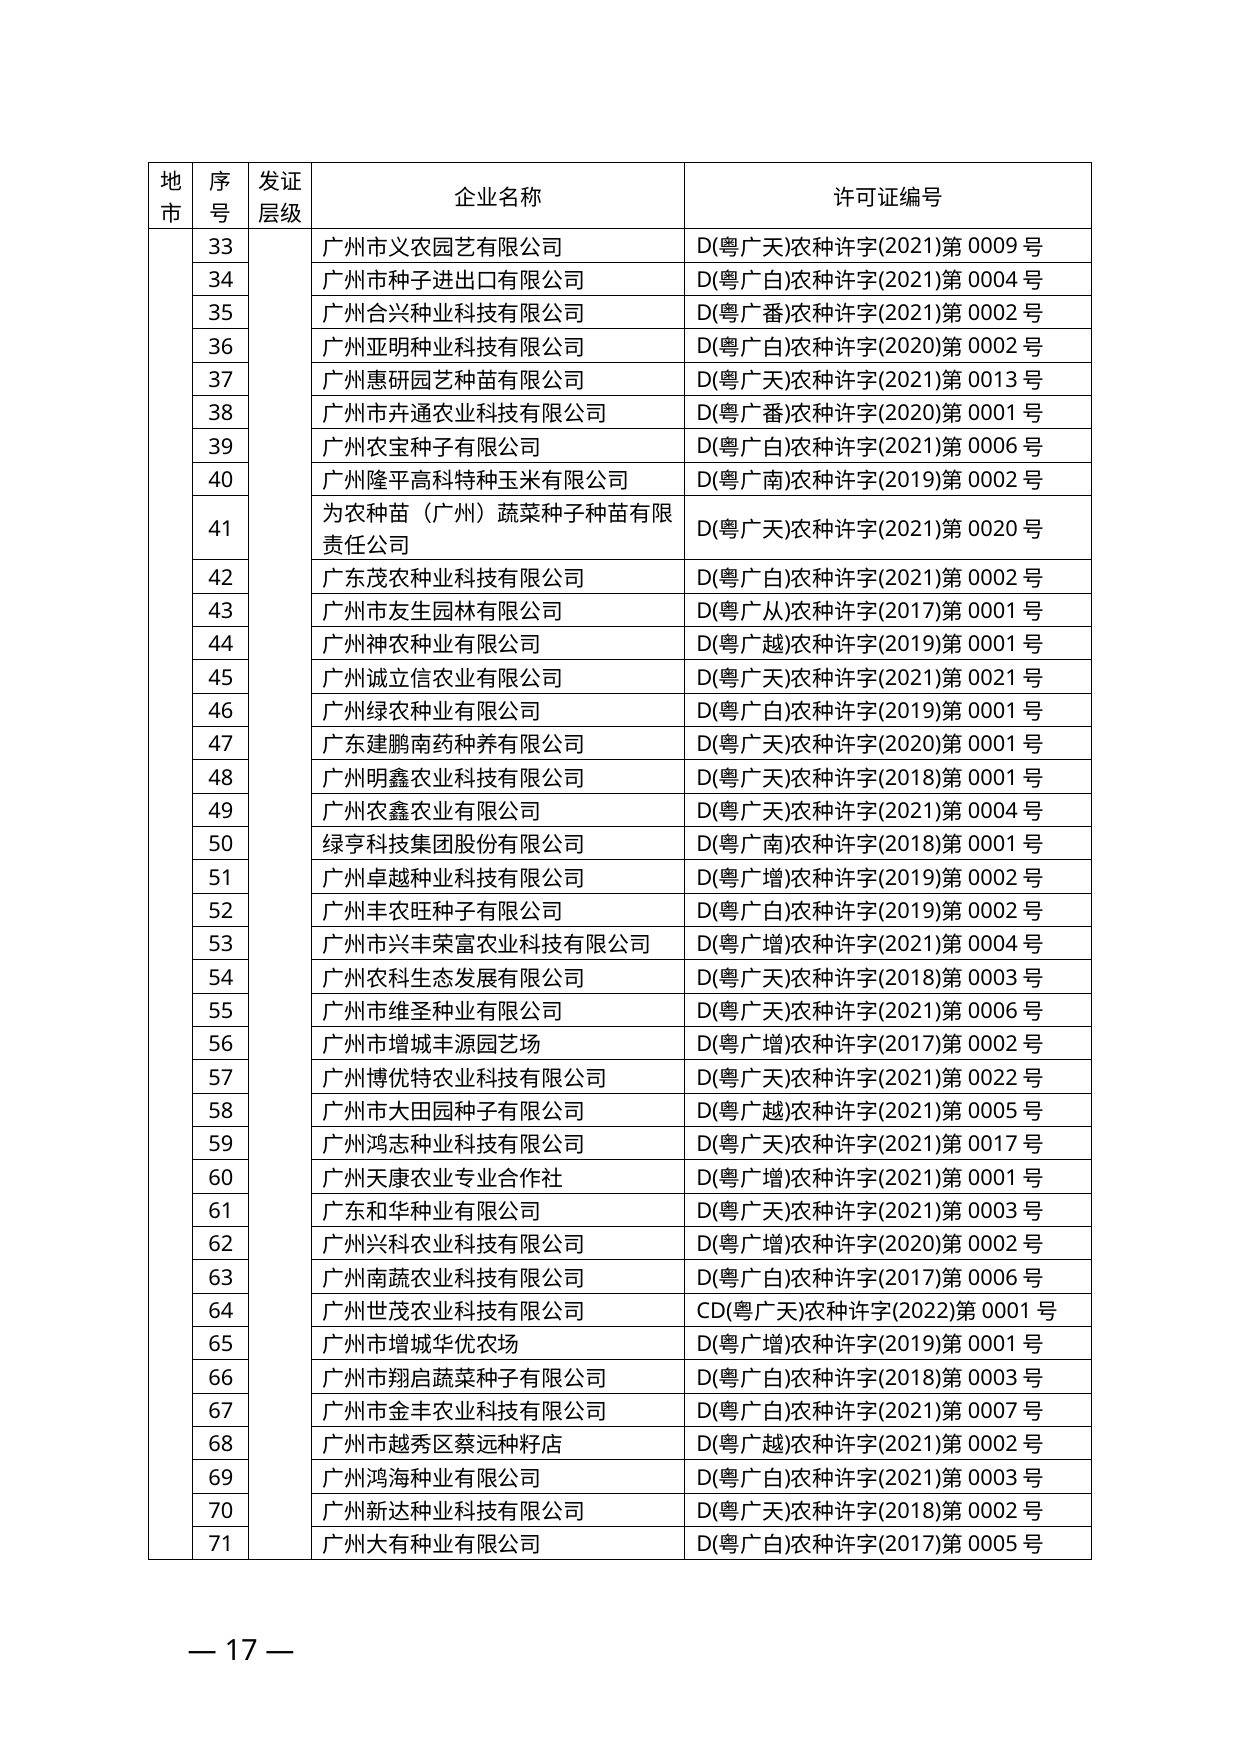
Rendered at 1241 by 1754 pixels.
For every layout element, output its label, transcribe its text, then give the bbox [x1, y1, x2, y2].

table_cell D(粤广天)农种许字(2018)第0001号 [685, 760, 1091, 793]
table_cell 48 [193, 760, 248, 793]
table_cell 58 [193, 1094, 248, 1126]
table_cell 广州世茂农业科技有限公司 [312, 1294, 684, 1326]
table_cell D(粤广天)农种许字(2020)第0001号 [685, 727, 1091, 759]
table_cell D(粤广增)农种许字(2021)第0001号 [685, 1160, 1091, 1193]
table_cell D(粤广增)农种许字(2017)第0002号 [685, 1027, 1091, 1059]
table_cell 广东茂农种业科技有限公司 [312, 560, 684, 593]
table_cell 38 [193, 396, 248, 428]
table_cell D(粤广番)农种许字(2021)第0002号 [685, 296, 1091, 328]
table_cell 广州农宝种子有限公司 [312, 429, 684, 462]
table_cell D(粤广天)农种许字(2021)第0021号 [685, 660, 1091, 693]
table_cell 71 [193, 1527, 248, 1559]
table_cell 广州鸿海种业有限公司 [312, 1460, 684, 1493]
table_cell 广州绿农种业有限公司 [312, 694, 684, 726]
table_cell D(粤广天)农种许字(2021)第0022号 [685, 1060, 1091, 1093]
table_cell D(粤广南)农种许字(2019)第0002号 [685, 463, 1091, 495]
table_cell 广州市义农园艺有限公司 [312, 229, 684, 262]
table_cell 广州合兴种业科技有限公司 [312, 296, 684, 328]
table_cell 47 [193, 727, 248, 759]
table_cell 广州农鑫农业有限公司 [312, 794, 684, 826]
table_cell D(粤广越)农种许字(2021)第0005号 [685, 1094, 1091, 1126]
table_cell D(粤广白)农种许字(2021)第0004号 [685, 263, 1091, 295]
table_cell 广州南蔬农业科技有限公司 [312, 1260, 684, 1293]
table_cell 63 [193, 1260, 248, 1293]
table_cell D(粤广白)农种许字(2021)第0007号 [685, 1394, 1091, 1426]
table_cell 64 [193, 1294, 248, 1326]
table_cell 广州明鑫农业科技有限公司 [312, 760, 684, 793]
table_cell 广州诚立信农业有限公司 [312, 660, 684, 693]
table_cell 广州鸿志种业科技有限公司 [312, 1127, 684, 1159]
table_cell 65 [193, 1327, 248, 1359]
table_cell 广州市增城华优农场 [312, 1327, 684, 1359]
table_cell 广州惠研园艺种苗有限公司 [312, 363, 684, 395]
table_cell D(粤广天)农种许字(2021)第0003号 [685, 1194, 1091, 1226]
table_header 企业名称 [312, 163, 684, 228]
table_cell 49 [193, 794, 248, 826]
table_cell 51 [193, 860, 248, 893]
table_cell 37 [193, 363, 248, 395]
table_cell 绿亨科技集团股份有限公司 [312, 827, 684, 859]
table_cell D(粤广白)农种许字(2017)第0006号 [685, 1260, 1091, 1293]
table_cell 61 [193, 1194, 248, 1226]
table_cell D(粤广天)农种许字(2021)第0017号 [685, 1127, 1091, 1159]
table_cell D(粤广天)农种许字(2021)第0004号 [685, 794, 1091, 826]
table_cell D(粤广从)农种许字(2017)第0001号 [685, 594, 1091, 626]
table_cell D(粤广天)农种许字(2021)第0009号 [685, 229, 1091, 262]
table_cell 68 [193, 1427, 248, 1459]
table_cell 广州市增城丰源园艺场 [312, 1027, 684, 1059]
table_cell D(粤广天)农种许字(2021)第0020号 [685, 496, 1091, 559]
table_cell 广州市翔启蔬菜种子有限公司 [312, 1360, 684, 1393]
table_cell 广州农科生态发展有限公司 [312, 960, 684, 993]
table_header 地市 [149, 163, 192, 228]
table_cell 广州市卉通农业科技有限公司 [312, 396, 684, 428]
table_cell 广州丰农旺种子有限公司 [312, 894, 684, 926]
table_cell D(粤广天)农种许字(2021)第0006号 [685, 994, 1091, 1026]
table_cell 55 [193, 994, 248, 1026]
table_cell D(粤广天)农种许字(2018)第0003号 [685, 960, 1091, 993]
table_cell 广东和华种业有限公司 [312, 1194, 684, 1226]
table_cell 40 [193, 463, 248, 495]
table_cell D(粤广增)农种许字(2020)第0002号 [685, 1227, 1091, 1259]
table_cell D(粤广白)农种许字(2021)第0002号 [685, 560, 1091, 593]
table_cell 43 [193, 594, 248, 626]
table_cell 广州卓越种业科技有限公司 [312, 860, 684, 893]
table_cell D(粤广增)农种许字(2021)第0004号 [685, 927, 1091, 959]
table_cell 广东建鹏南药种养有限公司 [312, 727, 684, 759]
table_cell 45 [193, 660, 248, 693]
table_cell 广州市友生园林有限公司 [312, 594, 684, 626]
table_cell 53 [193, 927, 248, 959]
table_cell D(粤广增)农种许字(2019)第0001号 [685, 1327, 1091, 1359]
table_cell D(粤广增)农种许字(2019)第0002号 [685, 860, 1091, 893]
table_cell 为农种苗（广州）蔬菜种子种苗有限责任公司 [312, 496, 684, 559]
table_cell 69 [193, 1460, 248, 1493]
table_cell 广州市金丰农业科技有限公司 [312, 1394, 684, 1426]
table_cell 广州市维圣种业有限公司 [312, 994, 684, 1026]
table_cell 33 [193, 229, 248, 262]
table_cell 广州新达种业科技有限公司 [312, 1494, 684, 1526]
table_cell 广州亚明种业科技有限公司 [312, 329, 684, 362]
table_cell 广州神农种业有限公司 [312, 627, 684, 659]
table_cell 广州市大田园种子有限公司 [312, 1094, 684, 1126]
table_cell 广州市种子进出口有限公司 [312, 263, 684, 295]
table_cell 62 [193, 1227, 248, 1259]
table_cell 35 [193, 296, 248, 328]
table_cell D(粤广番)农种许字(2020)第0001号 [685, 396, 1091, 428]
table_cell 广州大有种业有限公司 [312, 1527, 684, 1559]
table_cell D(粤广白)农种许字(2020)第0002号 [685, 329, 1091, 362]
table_cell 59 [193, 1127, 248, 1159]
table_cell 39 [193, 429, 248, 462]
table_cell 70 [193, 1494, 248, 1526]
table_cell 广州天康农业专业合作社 [312, 1160, 684, 1193]
table_cell 56 [193, 1027, 248, 1059]
table_cell 44 [193, 627, 248, 659]
table_cell D(粤广白)农种许字(2019)第0001号 [685, 694, 1091, 726]
table_cell 36 [193, 329, 248, 362]
table_cell 广州市越秀区蔡远种籽店 [312, 1427, 684, 1459]
table_cell 57 [193, 1060, 248, 1093]
table_cell 46 [193, 694, 248, 726]
table_cell 34 [193, 263, 248, 295]
table_cell D(粤广白)农种许字(2019)第0002号 [685, 894, 1091, 926]
table_cell D(粤广白)农种许字(2021)第0006号 [685, 429, 1091, 462]
table_cell 广州博优特农业科技有限公司 [312, 1060, 684, 1093]
table_cell D(粤广白)农种许字(2018)第0003号 [685, 1360, 1091, 1393]
table_cell 广州兴科农业科技有限公司 [312, 1227, 684, 1259]
table_cell 50 [193, 827, 248, 859]
table_cell 66 [193, 1360, 248, 1393]
table_cell 54 [193, 960, 248, 993]
table_cell 42 [193, 560, 248, 593]
table_cell 41 [193, 496, 248, 559]
table_cell D(粤广天)农种许字(2021)第0013号 [685, 363, 1091, 395]
table_cell 广州隆平高科特种玉米有限公司 [312, 463, 684, 495]
table_cell CD(粤广天)农种许字(2022)第0001号 [685, 1294, 1091, 1326]
table_cell 52 [193, 894, 248, 926]
table_cell D(粤广白)农种许字(2021)第0003号 [685, 1460, 1091, 1493]
table_cell D(粤广天)农种许字(2018)第0002号 [685, 1494, 1091, 1526]
table_header 发证层级 [249, 163, 311, 228]
table_cell 60 [193, 1160, 248, 1193]
table_cell D(粤广越)农种许字(2019)第0001号 [685, 627, 1091, 659]
table_cell 广州市兴丰荣富农业科技有限公司 [312, 927, 684, 959]
table_cell 67 [193, 1394, 248, 1426]
table_header 许可证编号 [685, 163, 1091, 228]
table_cell D(粤广白)农种许字(2017)第0005号 [685, 1527, 1091, 1559]
table_header 序号 [193, 163, 248, 228]
table_cell D(粤广越)农种许字(2021)第0002号 [685, 1427, 1091, 1459]
table_cell D(粤广南)农种许字(2018)第0001号 [685, 827, 1091, 859]
